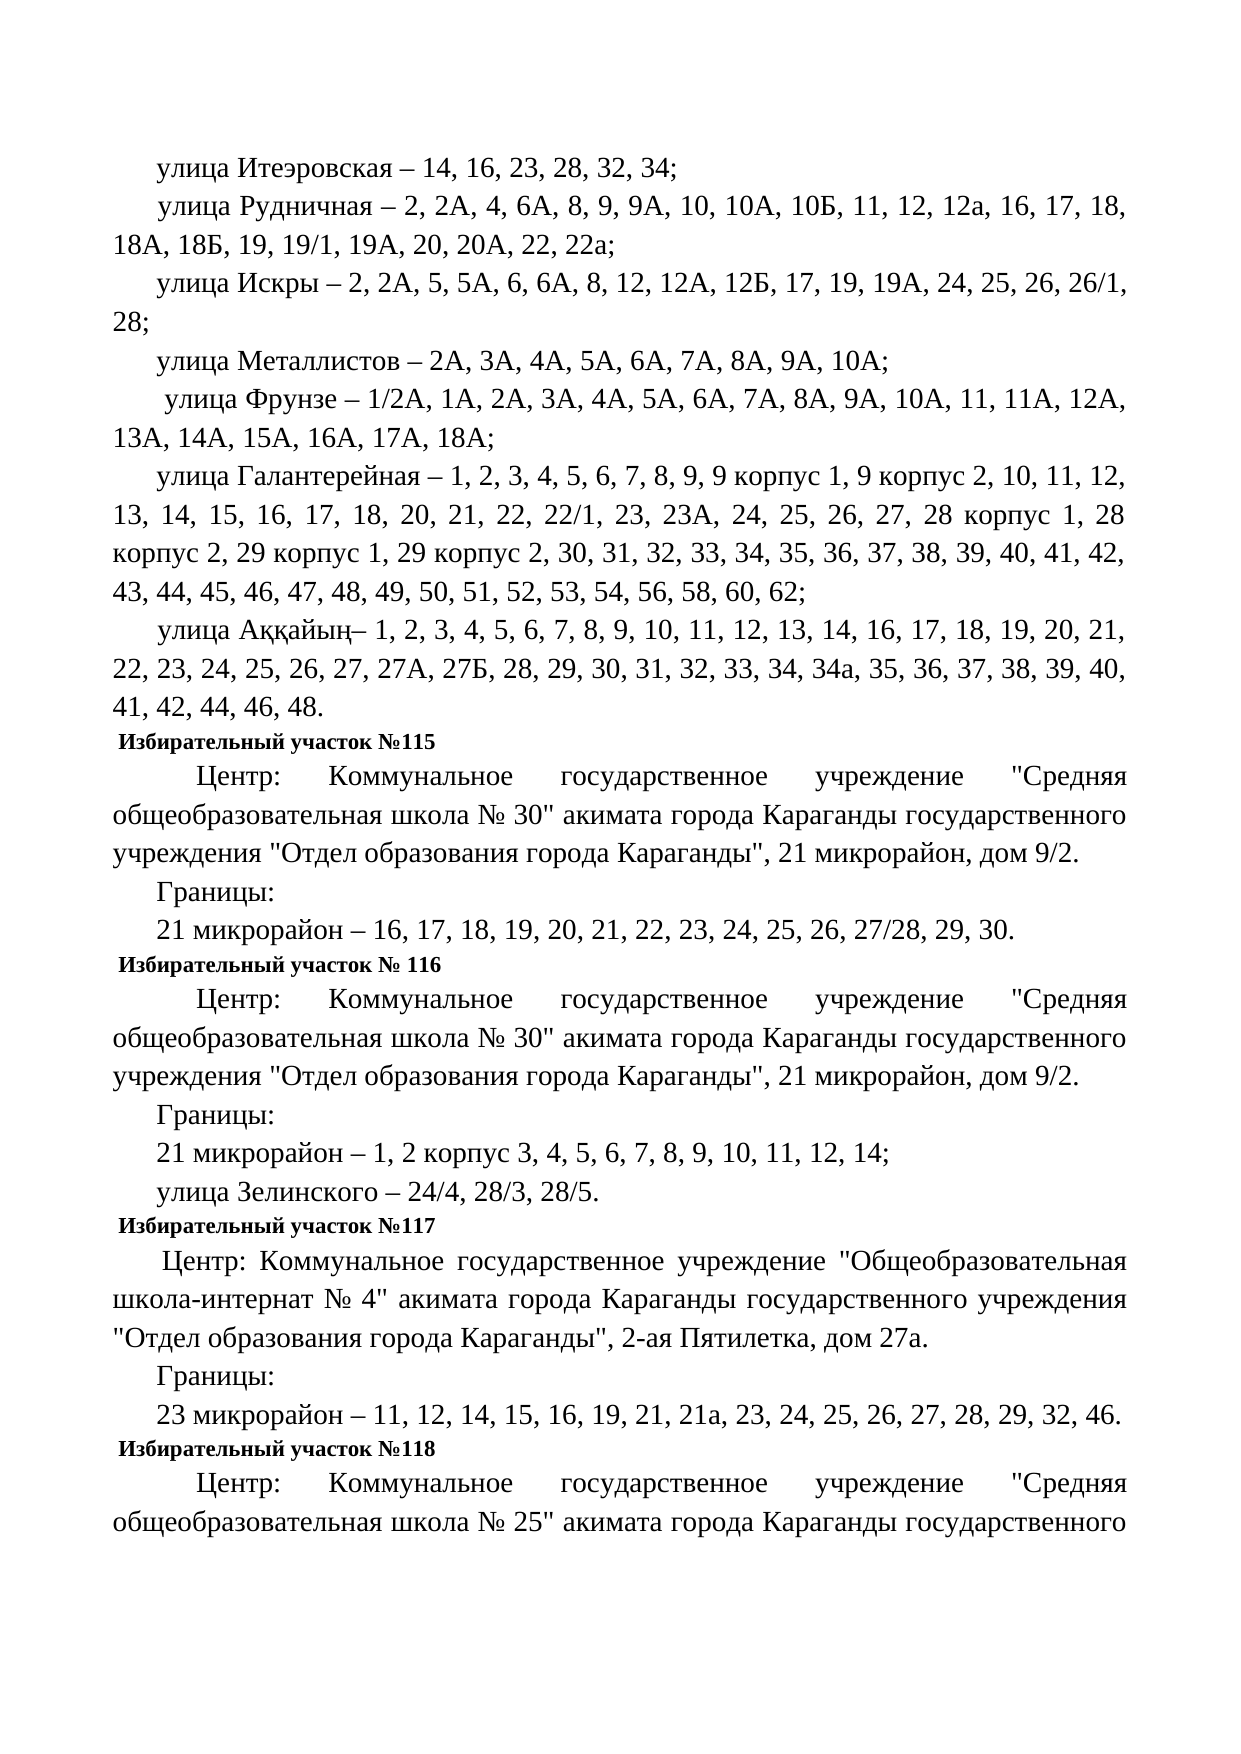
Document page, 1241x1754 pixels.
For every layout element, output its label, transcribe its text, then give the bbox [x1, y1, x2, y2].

text Границы: [112, 1097, 1128, 1130]
text Границы: [112, 874, 1128, 907]
text Центр: Коммунальное государственное учреждение "Общеобразовательная школа-интернат № 4" акимата города Караганды государственного учреждения "Отдел образования города Караганды", 2-ая Пятилетка, дом 27а. [112, 1243, 1128, 1353]
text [112, 1466, 1128, 1538]
text Центр: Коммунальное государственное учреждение "Средняя общеобразовательная школа № 30" акимата города Караганды государственного учреждения "Отдел образования города Караганды", 21 микрорайон, дом 9/2. [112, 758, 1128, 869]
text улица Рудничная – 2, 2А, 4, 6А, 8, 9, 9А, 10, 10А, 10Б, 11, 12, 12а, 16, 17, 18, 18А, 18Б, 19, 19/1, 19А, 20, 20А, 22, 22а; [112, 188, 1128, 261]
text улица Зелинского – 24/4, 28/3, 28/5. [112, 1174, 1128, 1207]
text Избирательный участок № 116 [112, 951, 1128, 977]
text Границы: [112, 1358, 1128, 1392]
text улица Искры – 2, 2А, 5, 5А, 6, 6А, 8, 12, 12А, 12Б, 17, 19, 19А, 24, 25, 26, 26/1, 28; [112, 266, 1128, 338]
text улица Итеэровская – 14, 16, 23, 28, 32, 34; [112, 150, 1128, 183]
text Избирательный участок №118 [112, 1435, 1128, 1462]
text улица Металлистов – 2А, 3А, 4А, 5А, 6А, 7А, 8А, 9А, 10А; [112, 343, 1128, 376]
text Центр: Коммунальное государственное учреждение "Средняя общеобразовательная школа № 30" акимата города Караганды государственного учреждения "Отдел образования города Караганды", 21 микрорайон, дом 9/2. [112, 981, 1128, 1092]
text улица Аққайың– 1, 2, 3, 4, 5, 6, 7, 8, 9, 10, 11, 12, 13, 14, 16, 17, 18, 19, 20, 21, 22, 23, 24, 25, 26, 27, 27А, 27Б, 28, 29, 30, 31, 32, 33, 34, 34а, 35, 36, 37, 38, 39, 40, 41, 42, 44, 46, 48. [112, 612, 1128, 723]
text Избирательный участок №115 [112, 728, 1128, 754]
text улица Фрунзе – 1/2А, 1А, 2А, 3А, 4А, 5А, 6А, 7А, 8А, 9А, 10А, 11, 11А, 12А, 13А, 14А, 15А, 16А, 17А, 18А; [112, 381, 1128, 453]
text 23 микрорайон – 11, 12, 14, 15, 16, 19, 21, 21а, 23, 24, 25, 26, 27, 28, 29, 32, 46. [112, 1397, 1128, 1430]
text Избирательный участок №117 [112, 1212, 1128, 1239]
text улица Галантерейная – 1, 2, 3, 4, 5, 6, 7, 8, 9, 9 корпус 1, 9 корпус 2, 10, 11, 12, 13, 14, 15, 16, 17, 18, 20, 21, 22, 22/1, 23, 23А, 24, 25, 26, 27, 28 корпус 1, 28 корпус 2, 29 корпус 1, 29 корпус 2, 30, 31, 32, 33, 34, 35, 36, 37, 38, 39, 40, 41, 42, 43, 44, 45, 46, 47, 48, 49, 50, 51, 52, 53, 54, 56, 58, 60, 62; [112, 458, 1128, 607]
text 21 микрорайон – 16, 17, 18, 19, 20, 21, 22, 23, 24, 25, 26, 27/28, 29, 30. [112, 912, 1128, 946]
text 21 микрорайон – 1, 2 корпус 3, 4, 5, 6, 7, 8, 9, 10, 11, 12, 14; [112, 1135, 1128, 1169]
